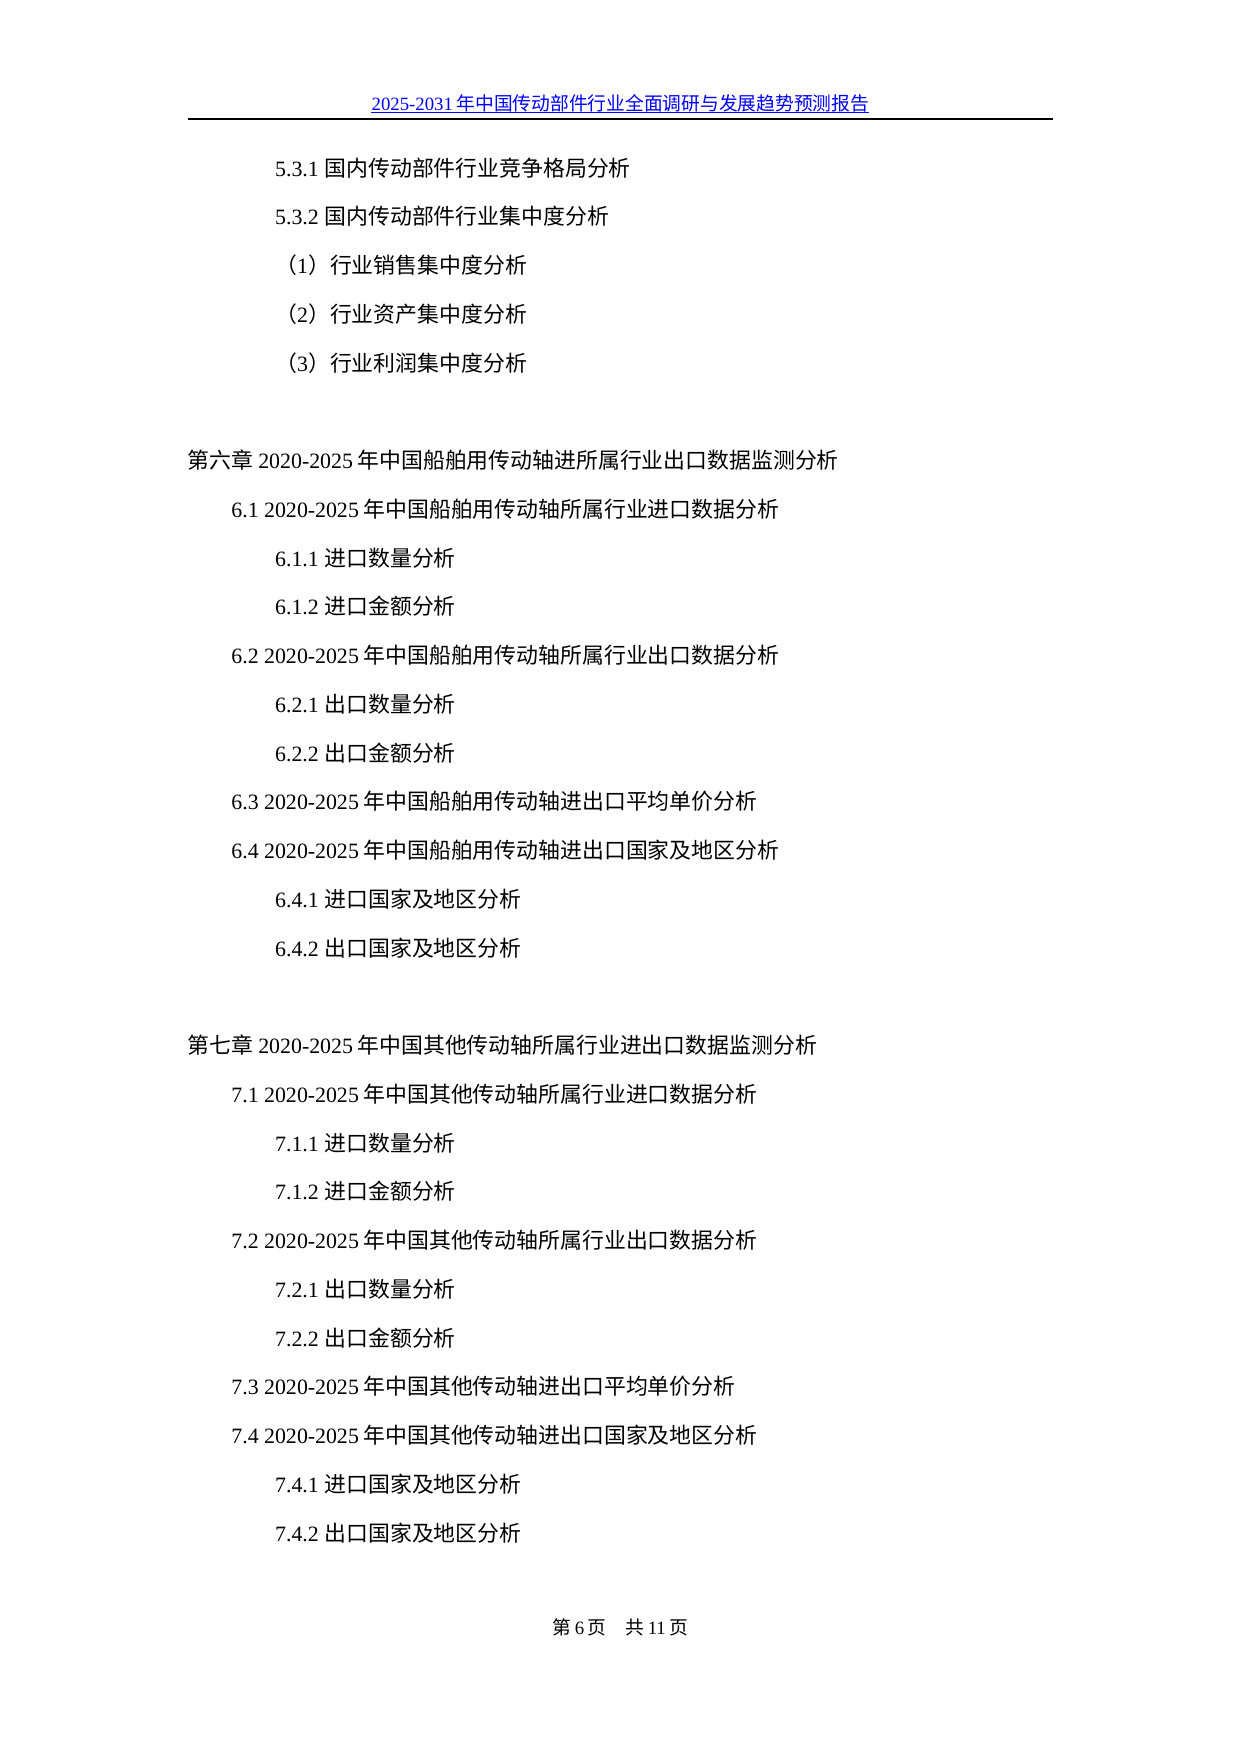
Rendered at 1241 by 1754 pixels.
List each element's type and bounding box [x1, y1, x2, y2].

text [187, 150, 1053, 1548]
